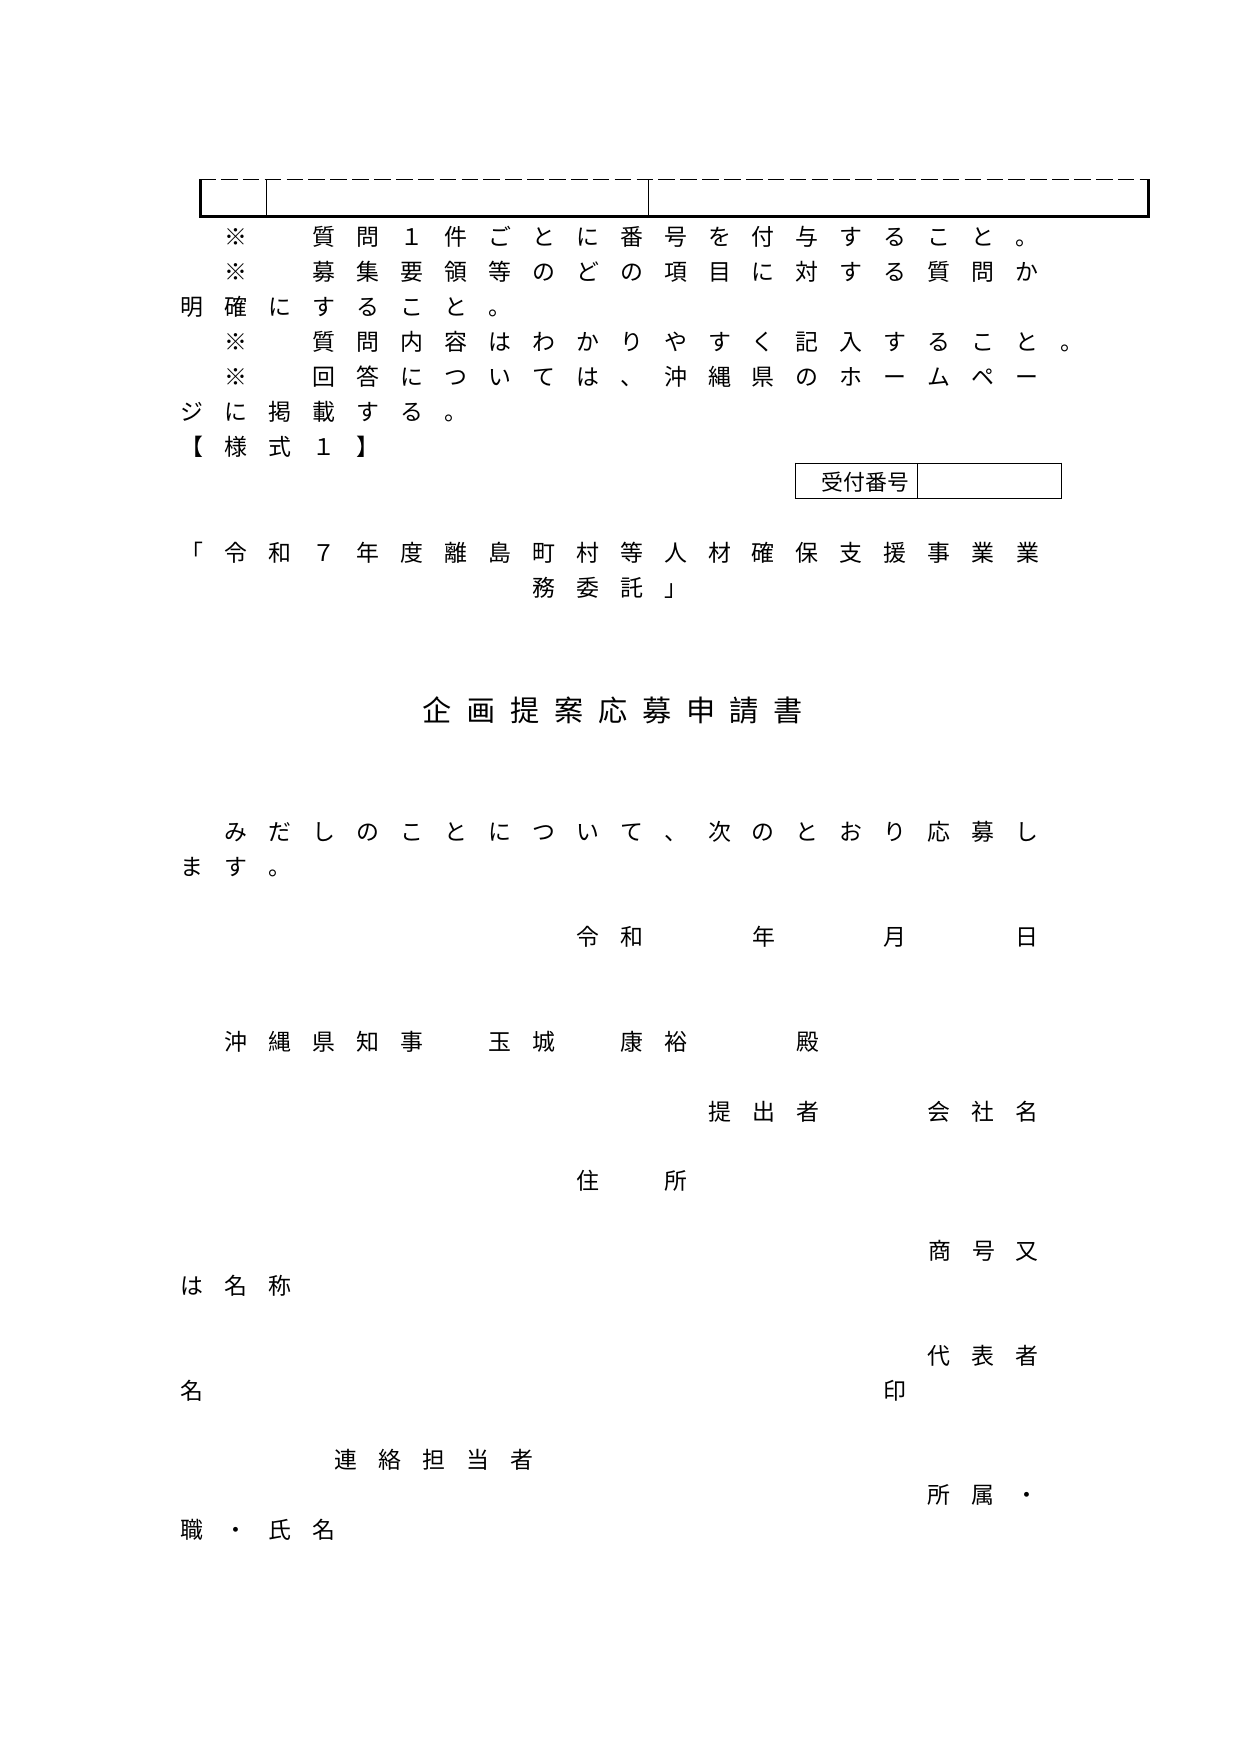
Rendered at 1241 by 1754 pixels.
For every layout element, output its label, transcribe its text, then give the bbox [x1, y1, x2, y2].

text 【様式１】 [181, 427, 1060, 462]
table_cell [202, 179, 266, 215]
text 商号又は名称 [181, 1232, 1060, 1302]
text 提出者 会社名 [181, 1093, 1060, 1127]
table_cell [267, 179, 648, 215]
text みだしのことについて、次のとおり応募します。 [181, 813, 1060, 883]
text ※ 回答については、沖縄県のホームページに掲載する。 [181, 358, 1060, 427]
text 沖縄県知事 玉城 康裕 殿 [181, 1023, 1060, 1058]
text 所属・職・氏名 [181, 1476, 1060, 1546]
text ※ 質問内容はわかりやすく記入すること。 [181, 323, 1060, 358]
text ※ 募集要領等のどの項目に対する質問か明確にすること。 [181, 253, 1060, 323]
text ※ 質問１件ごとに番号を付与すること。 [181, 218, 1060, 253]
text 連絡担当者 [181, 1442, 1060, 1476]
text 「令和７年度離島町村等人材確保支援事業業務委託」 [181, 534, 1060, 604]
table_cell [649, 179, 1147, 215]
text 企画提案応募申請書 [181, 674, 1060, 744]
text 住 所 [181, 1162, 1060, 1197]
text 代表者名 印 [181, 1337, 1060, 1407]
table_header [918, 464, 1061, 498]
text 令和 年 月 日 [181, 918, 1060, 953]
table_header 受付番号 [796, 464, 917, 498]
